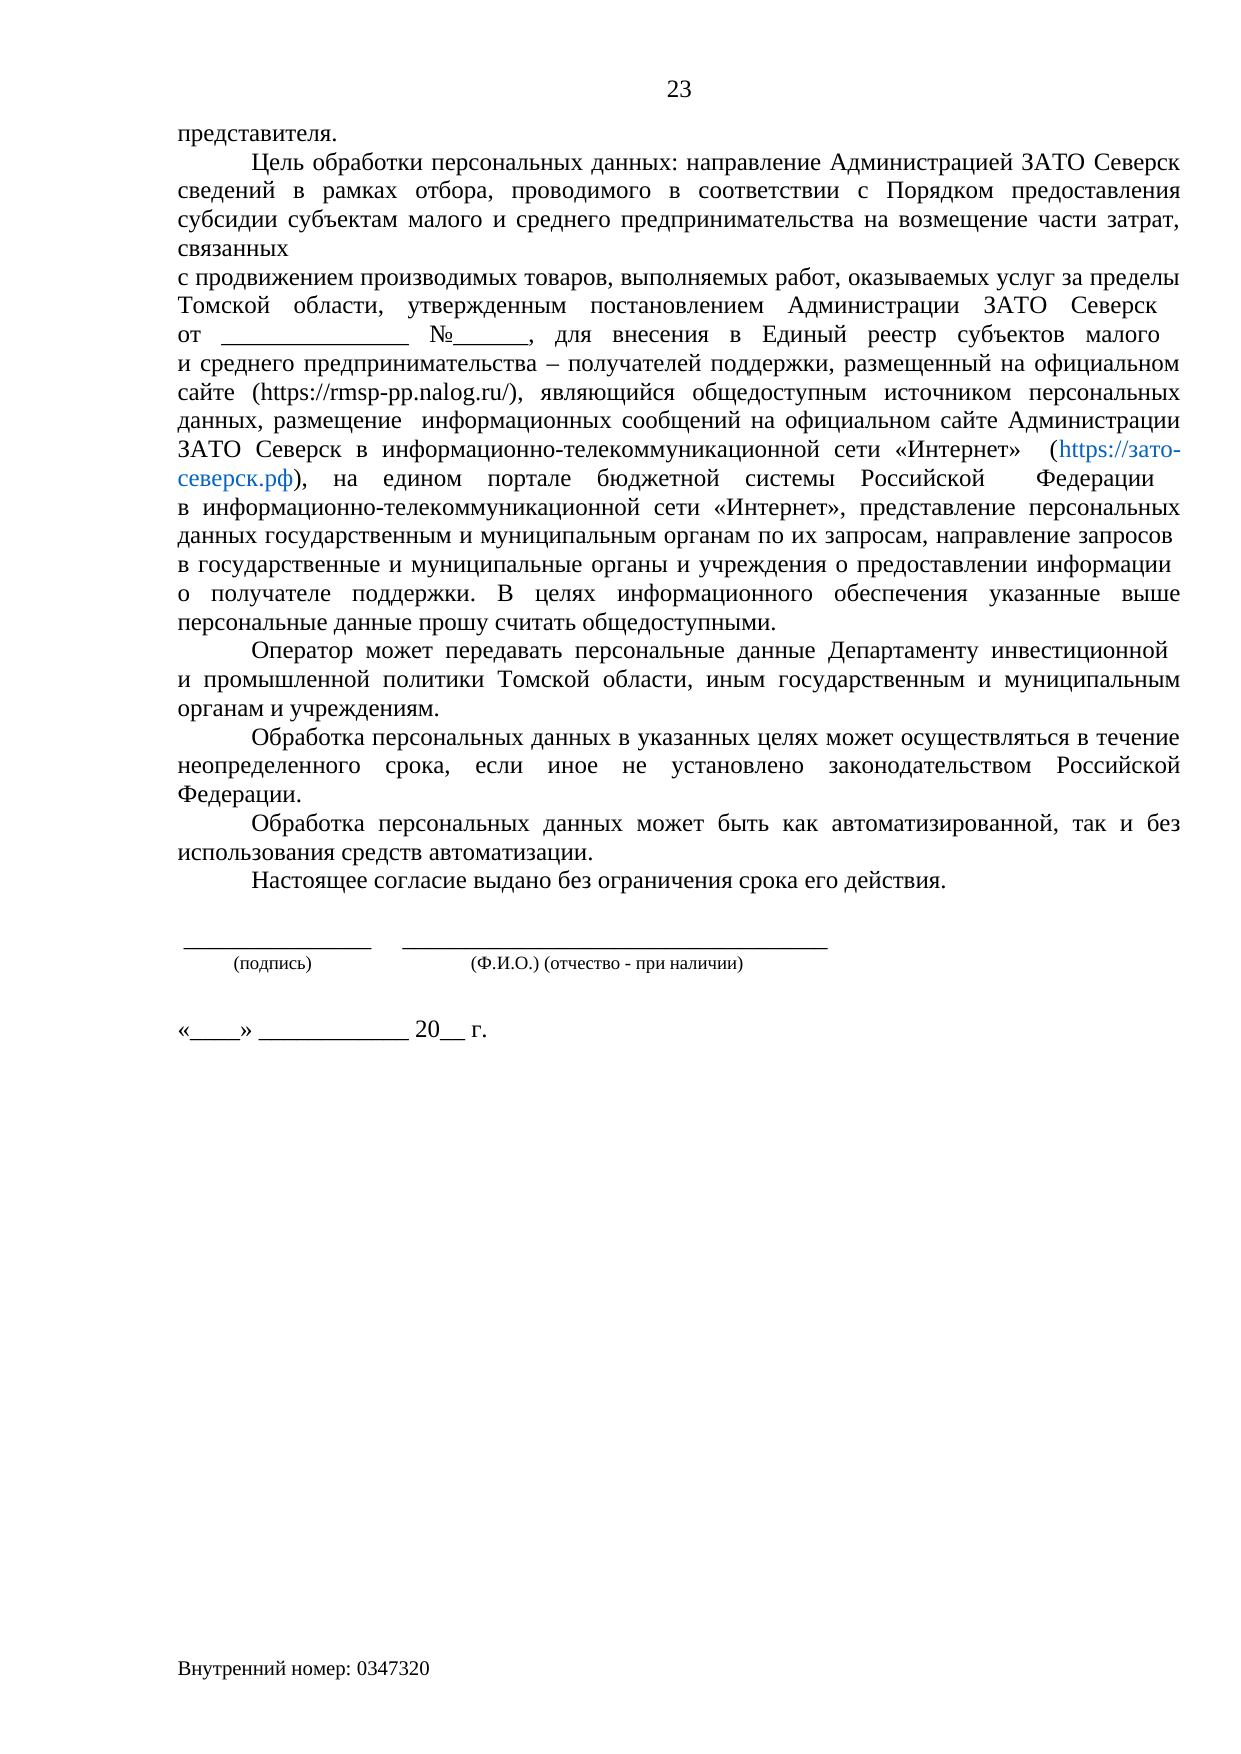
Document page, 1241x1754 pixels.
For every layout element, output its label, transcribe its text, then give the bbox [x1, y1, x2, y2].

text Цель обработки персональных данных: направление Администрацией ЗАТО Северск сведений в рамках отбора, проводимого в соответствии с Порядком предоставления субсидии субъектам малого и среднего предпринимательства на возмещение части затрат, связанных с продвижением производимых товаров, выполняемых работ, оказываемых услуг за пределы Томской области, утвержденным постановлением Администрации ЗАТО Северск от _______________ №______, для внесения в Единый реестр субъектов малого и среднего предпринимательства – получателей поддержки, размещенный на официальном сайте (https://rmsp-pp.nalog.ru/), являющийся общедоступным источником персональных данных, размещение информационных сообщений на официальном сайте Администрации ЗАТО Северск в информационно-телекоммуникационной сети «Интернет» (https://зато-северск.рф), на едином портале бюджетной системы Российской Федерации в информационно-телекоммуникационной сети «Интернет», представление персональных данных государственным и муниципальным органам по их запросам, направление запросов в государственные и муниципальные органы и учреждения о предоставлении информации о получателе поддержки. В целях информационного обеспечения указанные выше персональные данные прошу считать общедоступными. [177, 147, 1181, 636]
text (подпись) (Ф.И.О.) (отчество - при наличии) [177, 952, 1181, 973]
text «____» ____________ 20__ г. [177, 1014, 1181, 1043]
text _______________ __________________________________ [177, 923, 1181, 952]
text Обработка персональных данных в указанных целях может осуществляться в течение неопределенного срока, если иное не установлено законодательством Российской Федерации. [177, 722, 1181, 808]
text Оператор может передавать персональные данные Департаменту инвестиционной и промышленной политики Томской области, иным государственным и муниципальным органам и учреждениям. [177, 636, 1181, 722]
text Обработка персональных данных может быть как автоматизированной, так и без использования средств автоматизации. [177, 808, 1181, 866]
text Настоящее согласие выдано без ограничения срока его действия. [177, 866, 1181, 894]
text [177, 118, 1181, 147]
